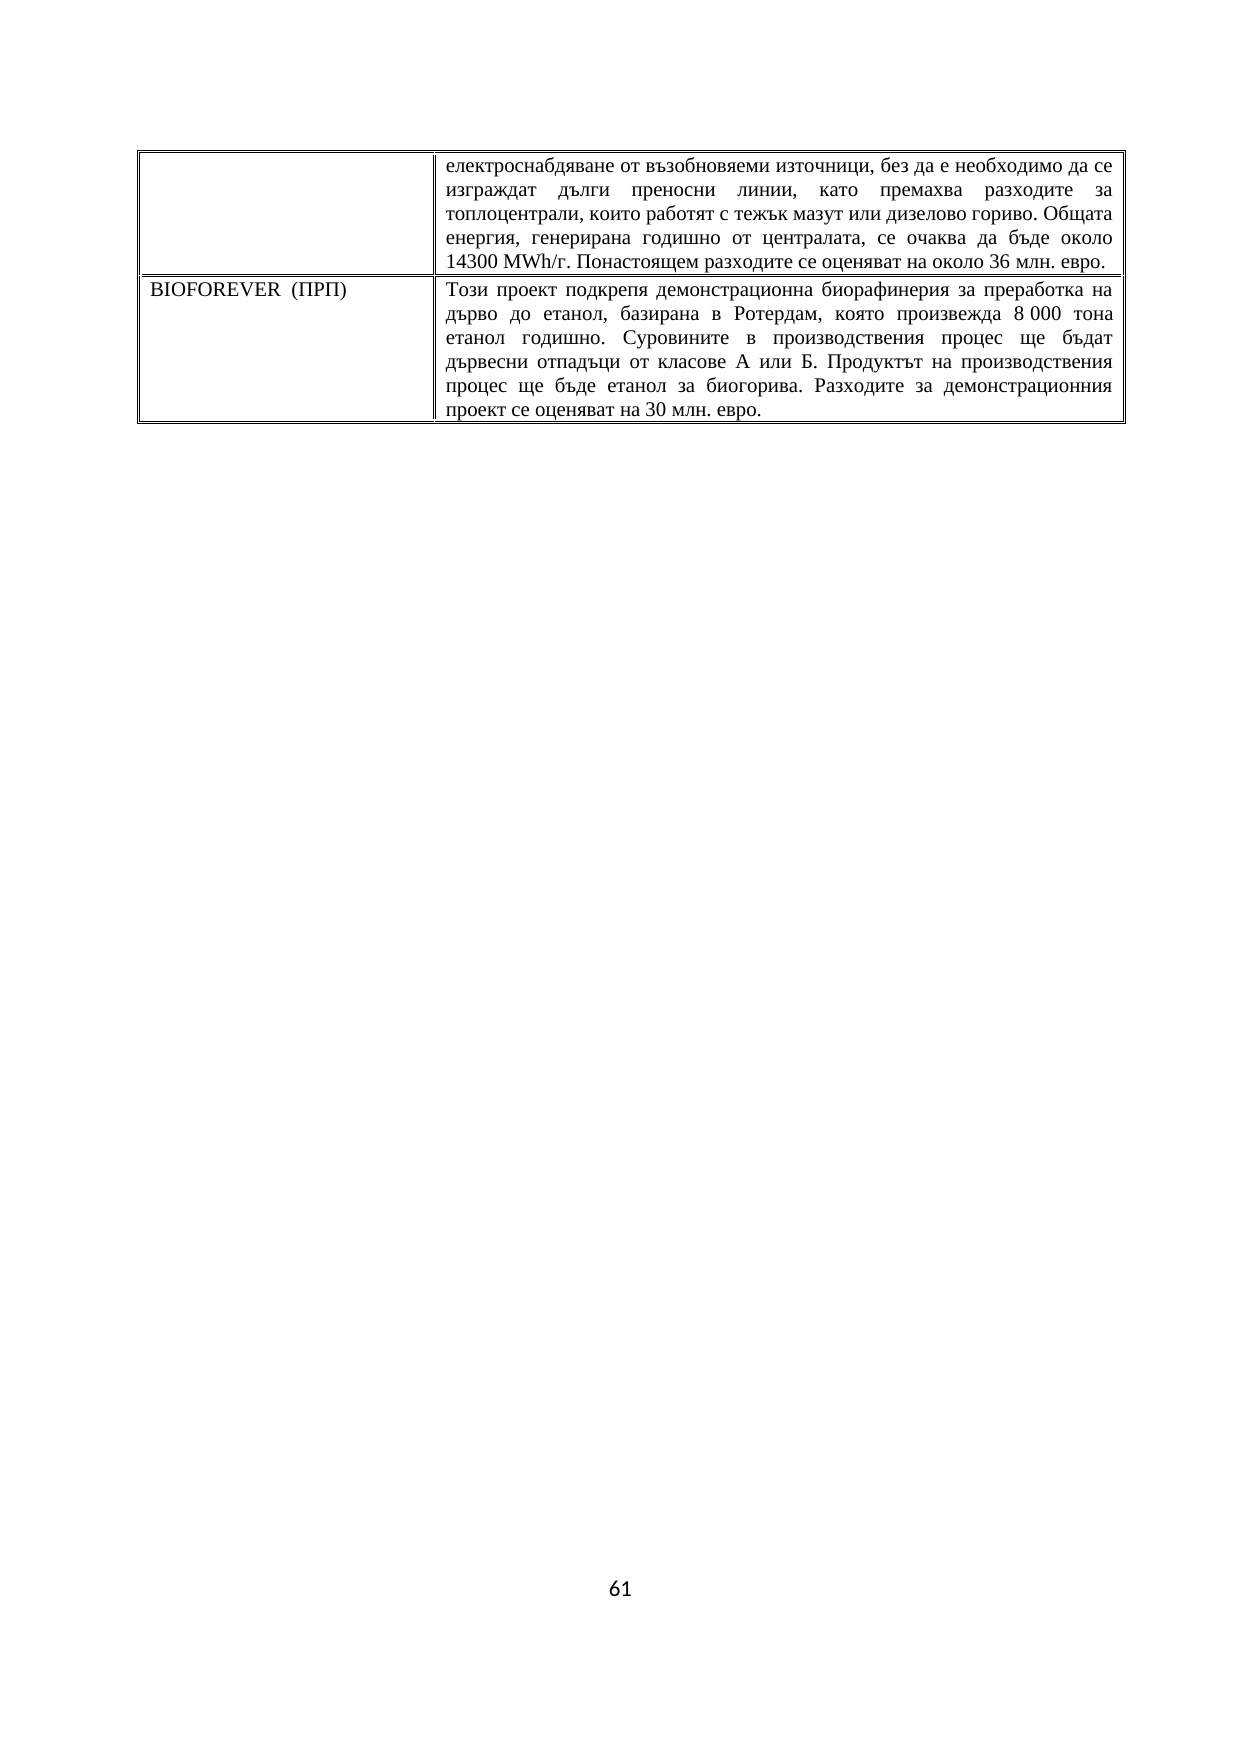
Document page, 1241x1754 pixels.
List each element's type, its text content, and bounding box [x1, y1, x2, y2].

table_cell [434, 153, 1123, 273]
table_cell BIOFOREVER (ПРП) [140, 274, 434, 421]
table_cell Този проект подкрепя демонстрационна биорафинерия за преработка на дърво до етанол, базирана в Ротердам, която произвежда 8 000 тона етанол годишно. Суровините в производствения процес ще бъдат дървесни отпадъци от класове А или Б. Продуктът на производствения процес ще бъде етанол за биогорива. Разходите за демонстрационния проект се оценяват на 30 млн. евро. [434, 274, 1123, 421]
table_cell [140, 153, 434, 273]
